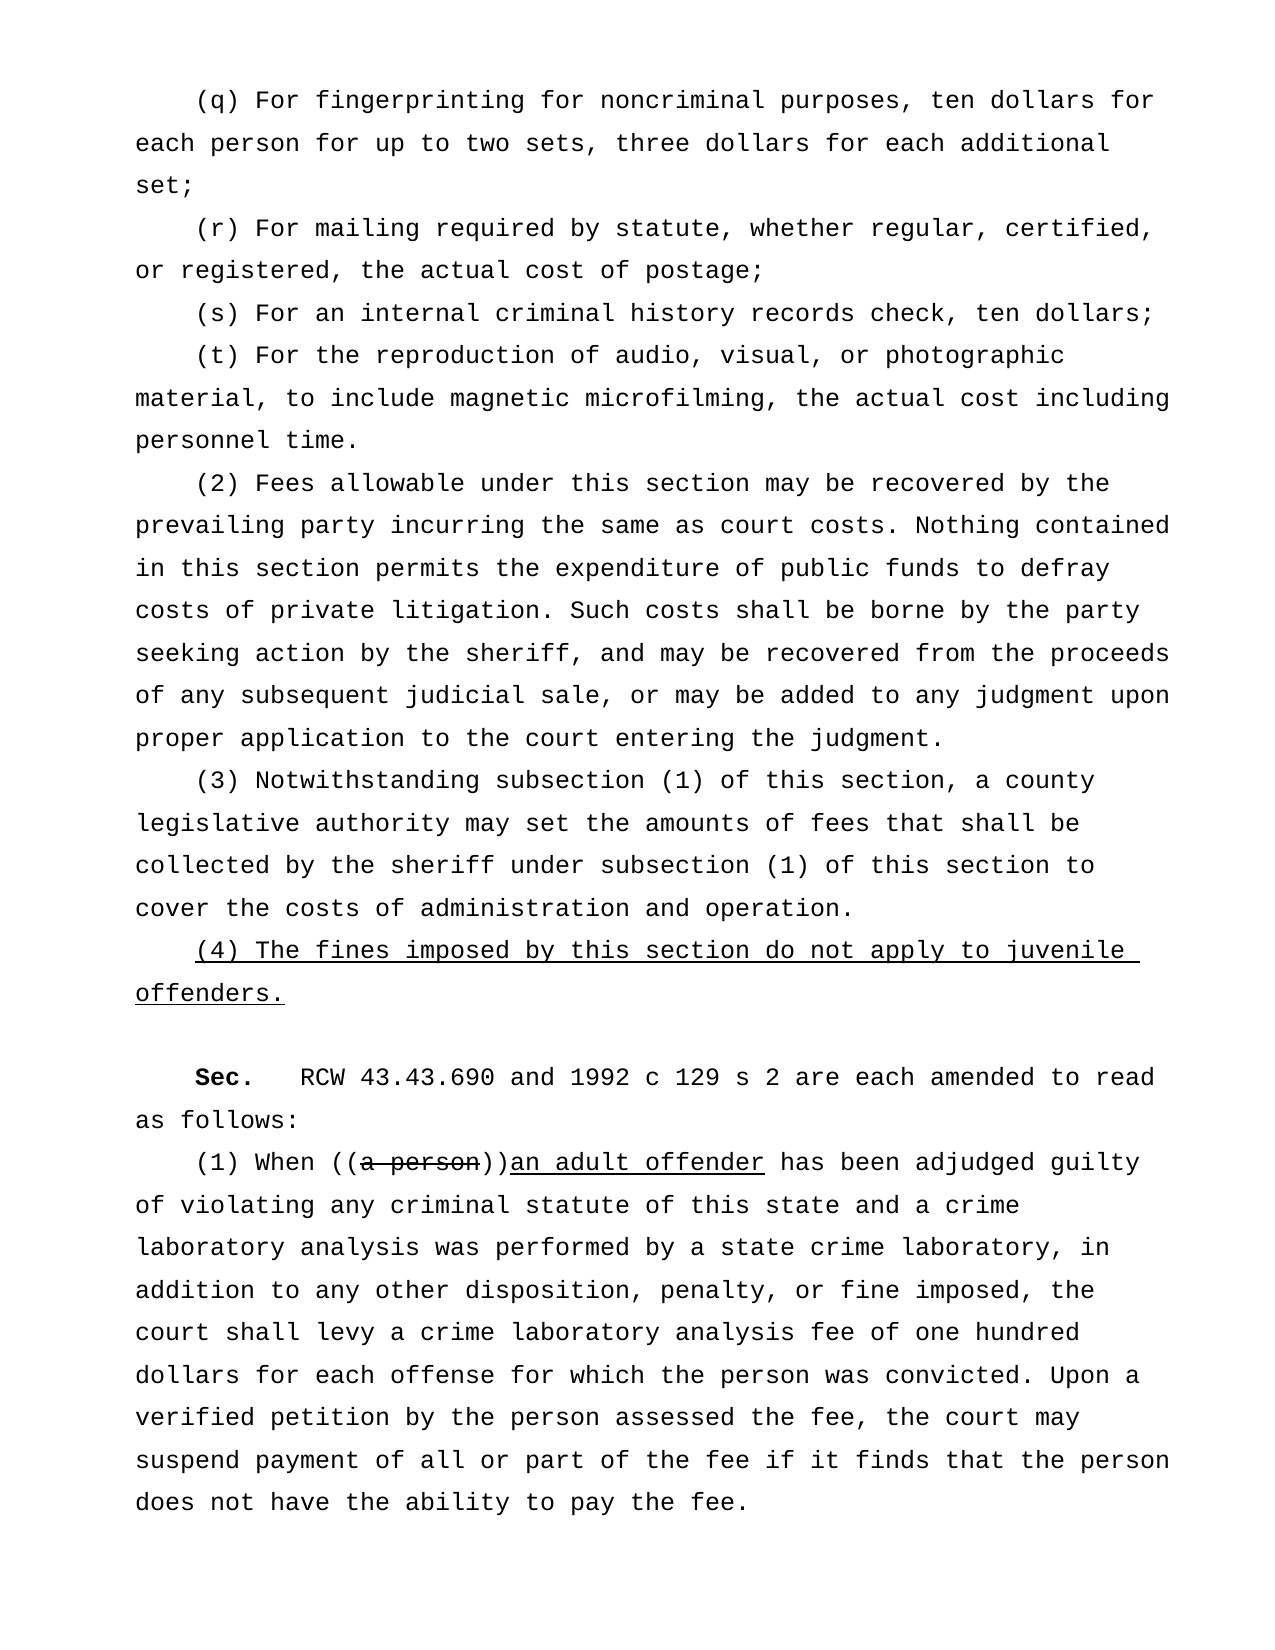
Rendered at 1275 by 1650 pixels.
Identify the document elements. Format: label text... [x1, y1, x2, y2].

text (t) For the reproduction of audio, visual, or photographic material, to include magnetic microfilming, the actual cost including personnel time. [135, 330, 1170, 457]
text (3) Notwithstanding subsection (1) of this section, a county legislative authority may set the amounts of fees that shall be collected by the sheriff under subsection (1) of this section to cover the costs of administration and operation. [135, 755, 1170, 925]
text Sec. RCW 43.43.690 and 1992 c 129 s 2 are each amended to read as follows: [135, 1052, 1170, 1137]
text (q) For fingerprinting for noncriminal purposes, ten dollars for each person for up to two sets, three dollars for each additional set; [135, 75, 1170, 202]
text (1) When ((a person))an adult offender has been adjudged guilty of violating any criminal statute of this state and a crime laboratory analysis was performed by a state crime laboratory, in addition to any other disposition, penalty, or fine imposed, the court shall levy a crime laboratory analysis fee of one hundred dollars for each offense for which the person was convicted. Upon a verified petition by the person assessed the fee, the court may suspend payment of all or part of the fee if it finds that the person does not have the ability to pay the fee. [135, 1137, 1170, 1519]
text (s) For an internal criminal history records check, ten dollars; [135, 287, 1170, 330]
text (r) For mailing required by statute, whether regular, certified, or registered, the actual cost of postage; [135, 202, 1170, 287]
text (2) Fees allowable under this section may be recovered by the prevailing party incurring the same as court costs. Nothing contained in this section permits the expenditure of public funds to defray costs of private litigation. Such costs shall be borne by the party seeking action by the sheriff, and may be recovered from the proceeds of any subsequent judicial sale, or may be added to any judgment upon proper application to the court entering the judgment. [135, 457, 1170, 755]
text (4) The fines imposed by this section do not apply to juvenile offenders. [135, 925, 1170, 1010]
